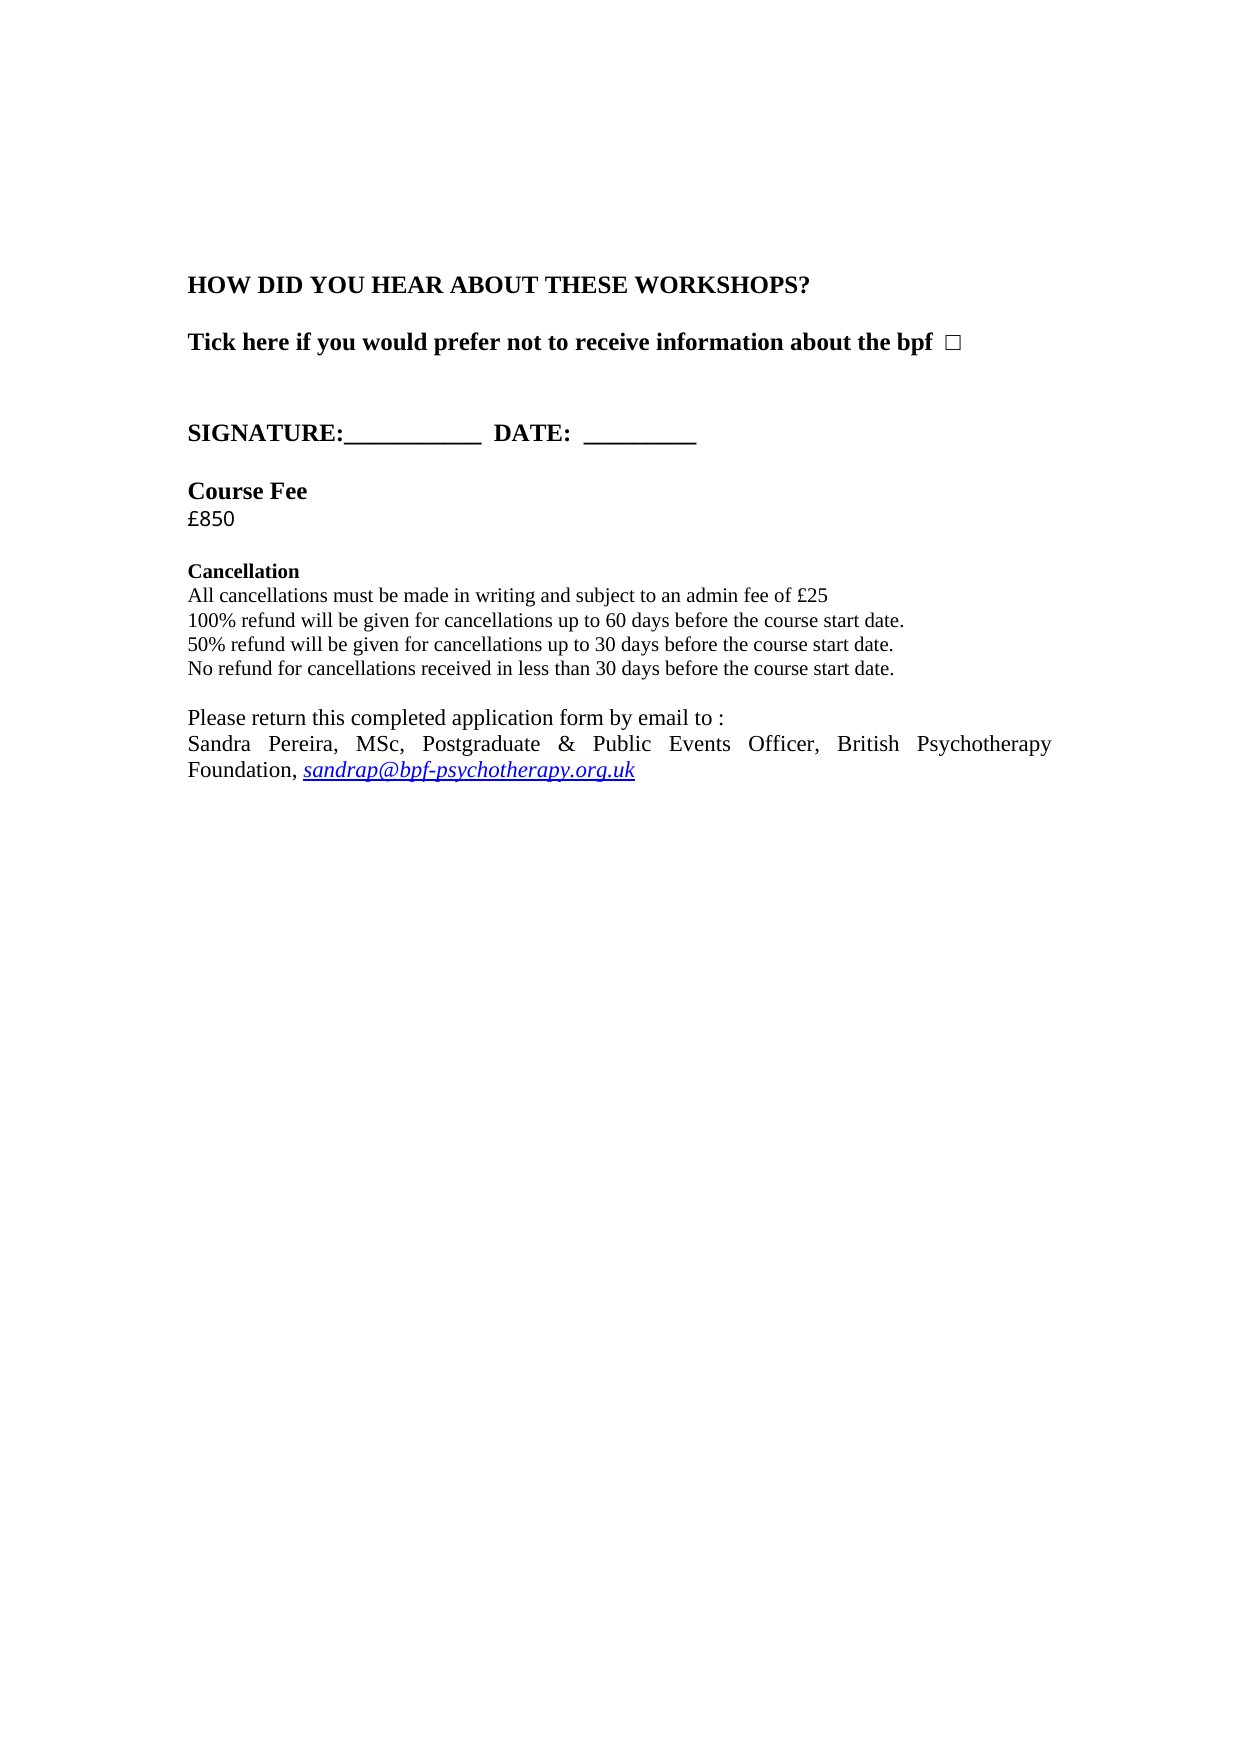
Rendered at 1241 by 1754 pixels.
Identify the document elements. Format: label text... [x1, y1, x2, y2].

text All cancellations must be made in writing and subject to an admin fee of £25 [187, 583, 1053, 607]
text Cancellation [187, 559, 1053, 583]
subtitle SIGNATURE:___________ DATE: _________ [187, 418, 1053, 447]
text 50% refund will be given for cancellations up to 30 days before the course start date. [187, 632, 1053, 656]
text Sandra Pereira, MSc, Postgraduate & Public Events Officer, British Psychotherapy Foundation, sandrap@bpf-psychotherapy.org.uk [187, 730, 1053, 783]
text Please return this completed application form by email to : [187, 704, 1053, 730]
text HOW DID YOU HEAR ABOUT THESE WORKSHOPS? [187, 270, 1053, 298]
text £850 [187, 504, 1053, 533]
text Tick here if you would prefer not to receive information about the bpf □ [187, 327, 1053, 356]
text 100% refund will be given for cancellations up to 60 days before the course start date. [187, 607, 1053, 632]
text No refund for cancellations received in less than 30 days before the course start date. [187, 656, 1053, 680]
subtitle Course Fee [187, 476, 1053, 504]
